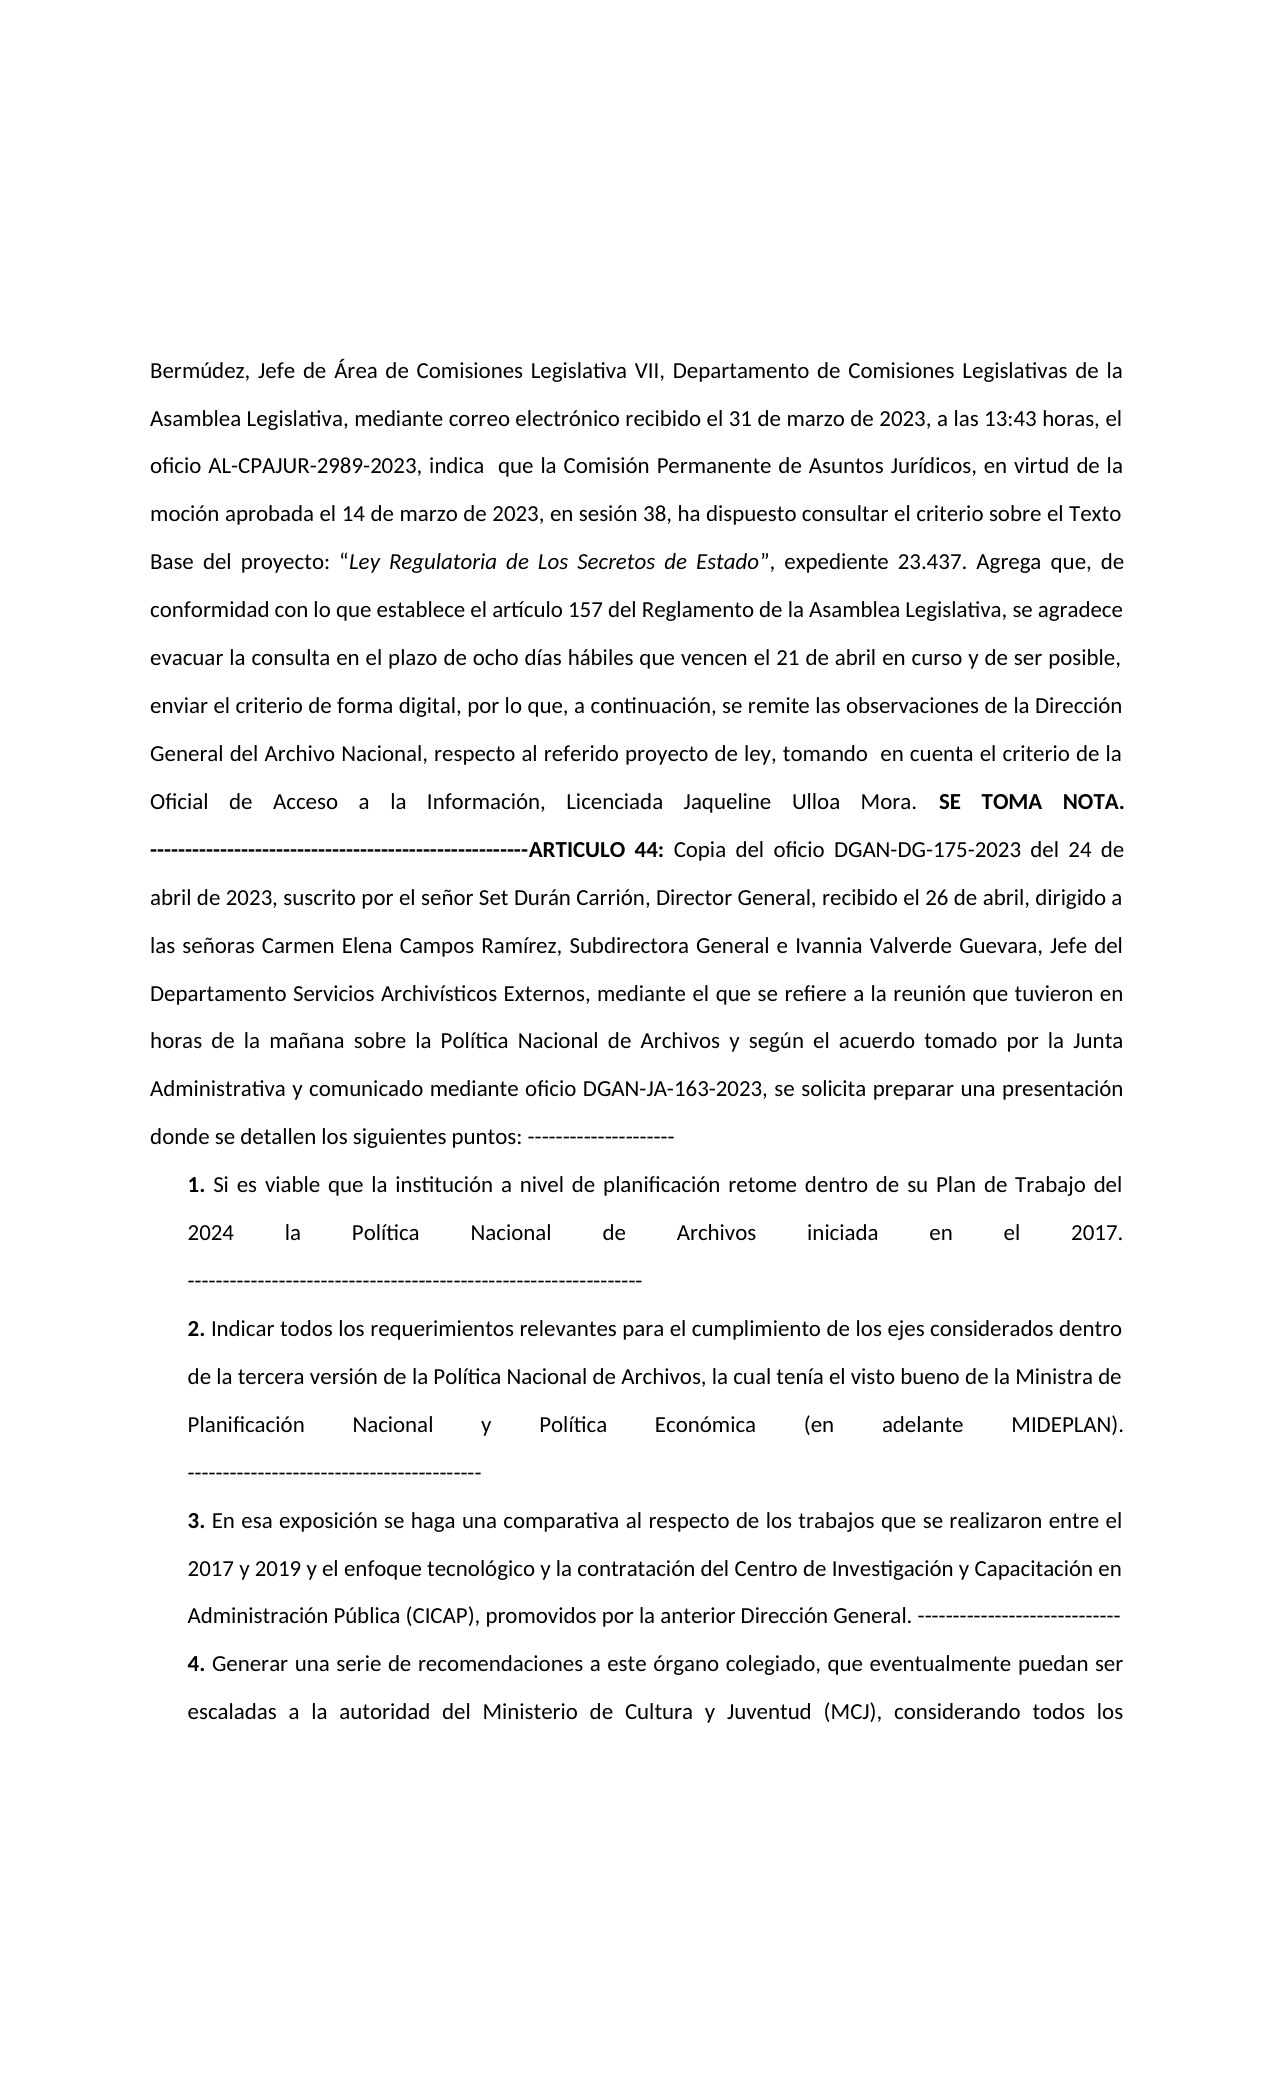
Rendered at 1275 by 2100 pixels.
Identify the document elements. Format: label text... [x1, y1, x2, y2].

text 1. Si es viable que la institución a nivel de planificación retome dentro de su Plan de Trabajo del 2024 la Política Nacional de Archivos iniciada en el 2017. ----------------------------------------------------------------- [187, 1154, 1125, 1298]
text 2. Indicar todos los requerimientos relevantes para el cumplimiento de los ejes considerados dentro de la tercera versión de la Política Nacional de Archivos, la cual tenía el visto bueno de la Ministra de Planificación Nacional y Política Económica (en adelante MIDEPLAN). ------------------------------------------ [187, 1298, 1125, 1490]
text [150, 340, 1125, 1154]
text 3. En esa exposición se haga una comparativa al respecto de los trabajos que se realizaron entre el 2017 y 2019 y el enfoque tecnológico y la contratación del Centro de Investigación y Capacitación en Administración Pública (CICAP), promovidos por la anterior Dirección General. ----------------------------- [187, 1490, 1125, 1633]
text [187, 1633, 1125, 1729]
